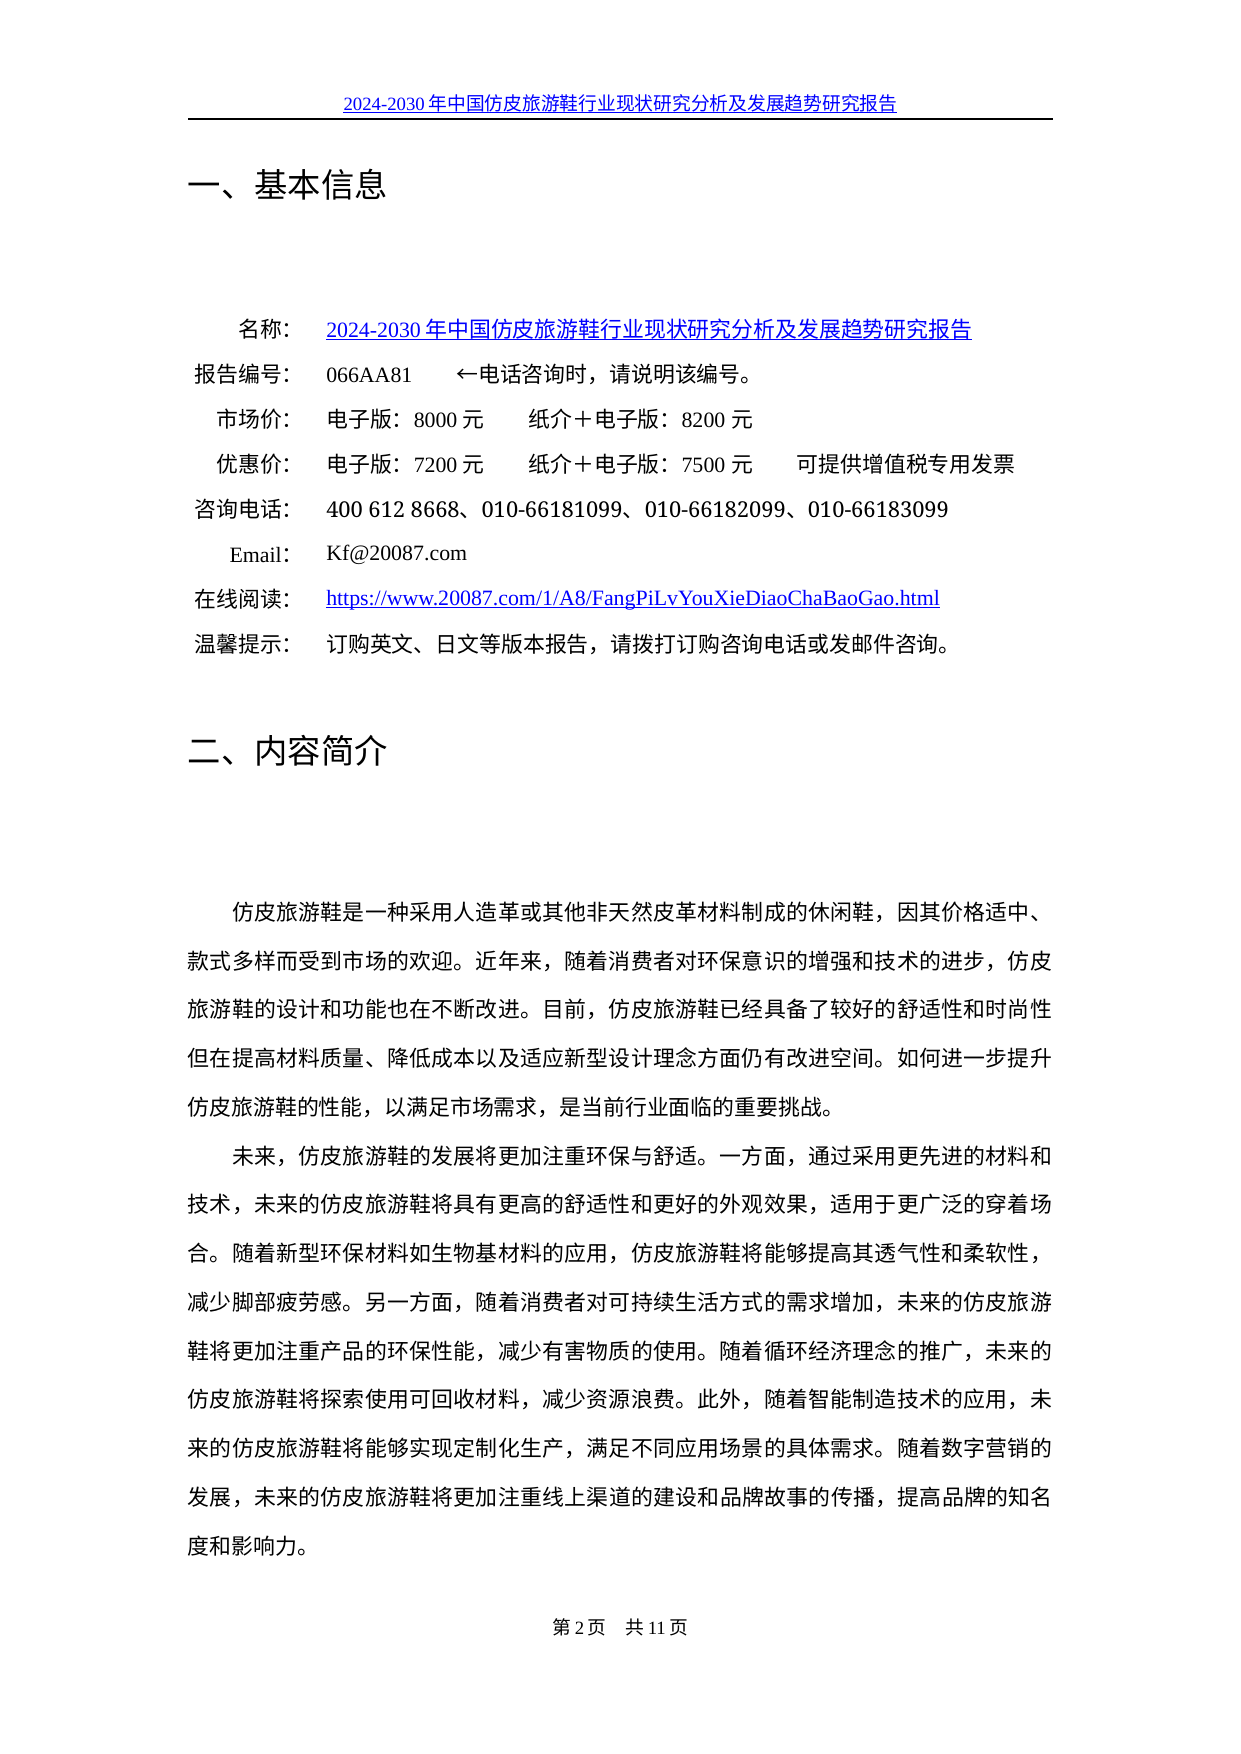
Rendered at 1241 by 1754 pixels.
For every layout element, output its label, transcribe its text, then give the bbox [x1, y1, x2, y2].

table_cell 400 612 8668、010-66181099、010-66182099、010-66183099 [315, 492, 1073, 537]
table_cell Email： [167, 537, 315, 582]
table_cell 订购英文、日文等版本报告，请拨打订购咨询电话或发邮件咨询。 [315, 627, 1073, 672]
table_cell 电子版：8000 元 纸介＋电子版：8200 元 [315, 402, 1073, 447]
table_cell 报告编号： [167, 357, 315, 402]
table_cell 066AA81 ←电话咨询时，请说明该编号。 [315, 357, 1073, 402]
title 二、内容简介 [187, 717, 1053, 782]
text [187, 894, 1053, 1561]
table_cell 咨询电话： [167, 492, 315, 537]
table_cell [315, 582, 1073, 627]
title 一、基本信息 [187, 150, 1053, 215]
table_cell Kf@20087.com [315, 537, 1073, 582]
table_cell 电子版：7200 元 纸介＋电子版：7500 元 可提供增值税专用发票 [315, 447, 1073, 492]
table_cell 优惠价： [167, 447, 315, 492]
table_cell 在线阅读： [167, 582, 315, 627]
table_cell 温馨提示： [167, 627, 315, 672]
table_cell 市场价： [167, 402, 315, 447]
table_header 2024-2030年中国仿皮旅游鞋行业现状研究分析及发展趋势研究报告 [315, 312, 1073, 357]
table_header 名称： [167, 312, 315, 357]
